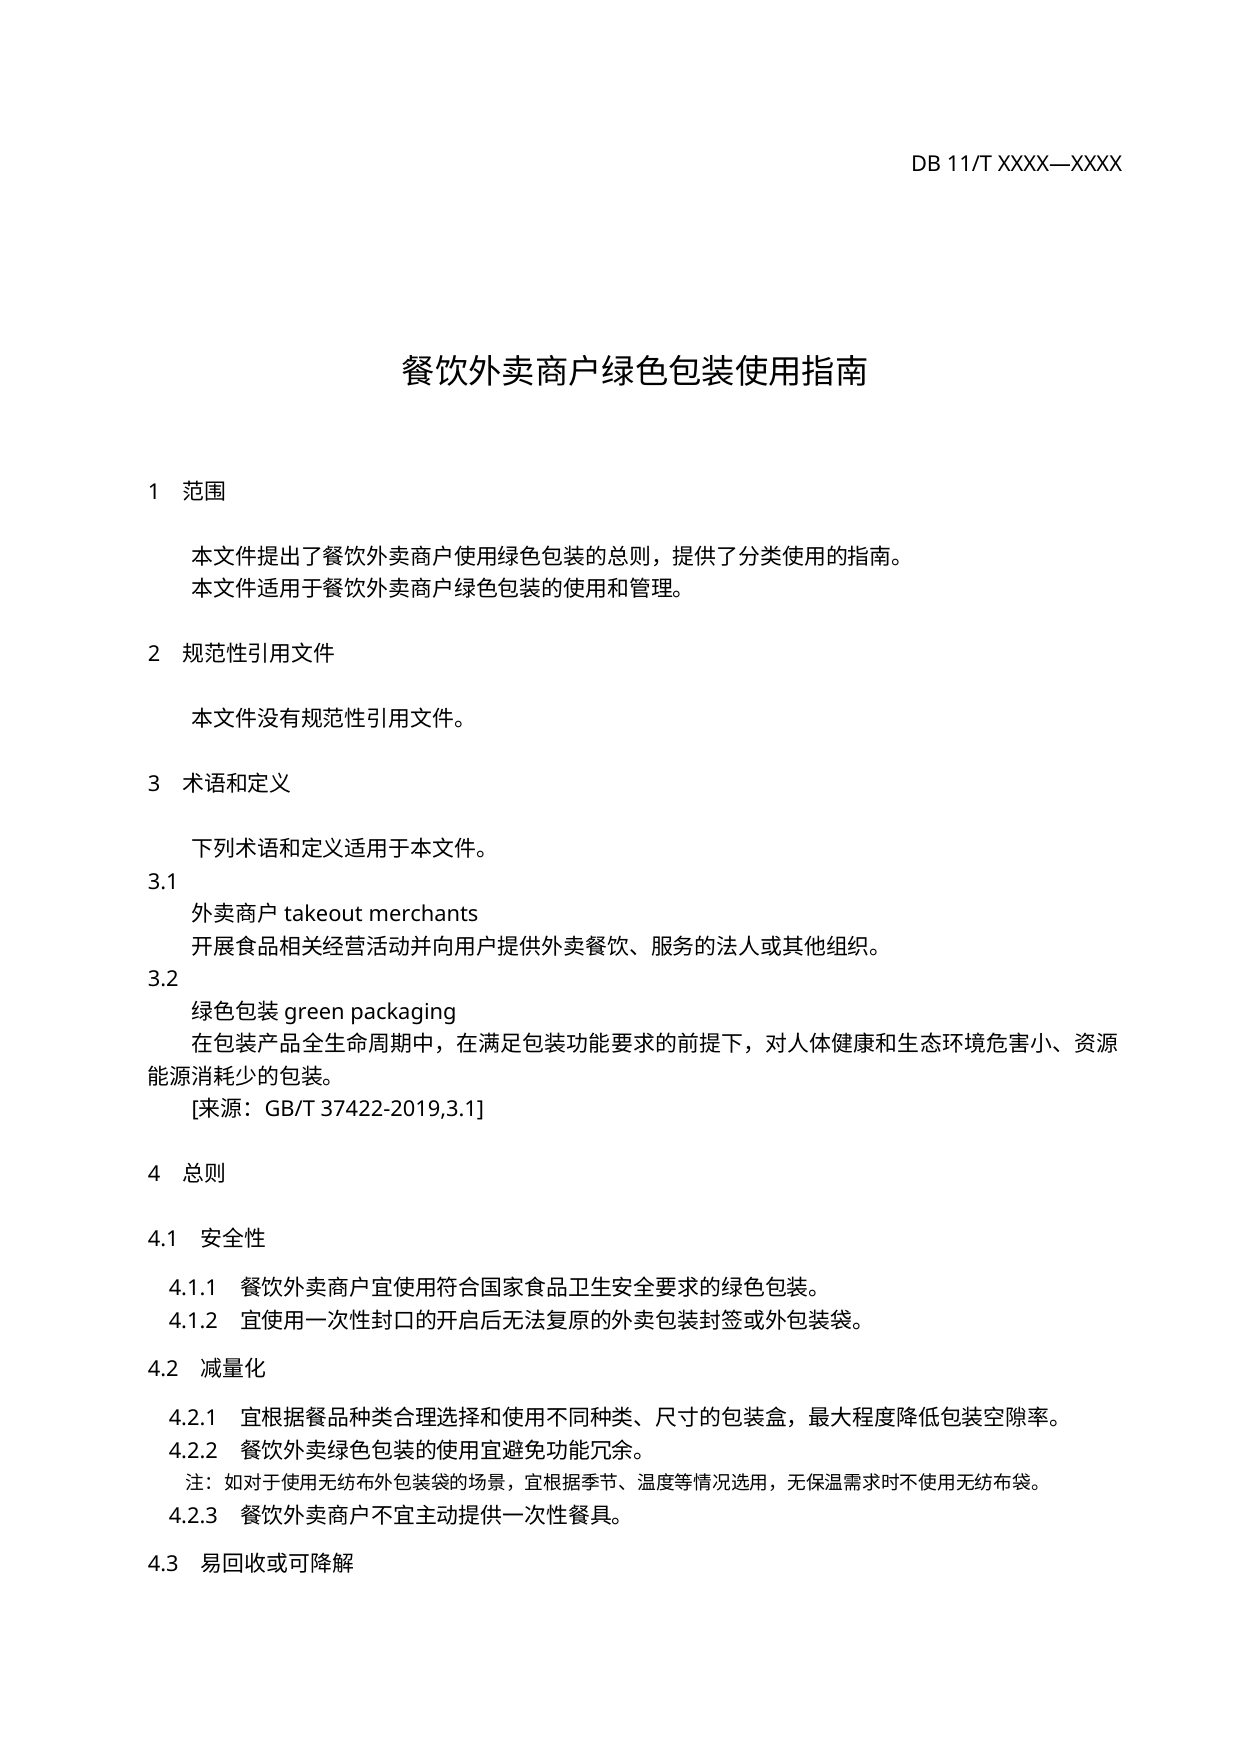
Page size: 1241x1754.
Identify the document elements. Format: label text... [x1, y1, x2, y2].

text 餐饮外卖绿色包装的使用宜避免功能冗余。 [148, 1432, 1122, 1465]
text 宜根据餐品种类合理选择和使用不同种类、尺寸的包装盒，最大程度降低包装空隙率。 [148, 1400, 1122, 1432]
list 外卖商户 takeout merchants [148, 863, 1122, 928]
text 总则 [148, 1156, 1122, 1188]
text 安全性 [148, 1221, 1122, 1253]
text 范围 [148, 473, 1122, 506]
text 术语和定义 [148, 766, 1122, 798]
text 餐饮外卖商户不宜主动提供一次性餐具。 [148, 1497, 1122, 1530]
list 绿色包装 green packaging [148, 961, 1122, 1026]
text 开展食品相关经营活动并向用户提供外卖餐饮、服务的法人或其他组织。 [148, 928, 1122, 961]
text 规范性引用文件 [148, 636, 1122, 668]
text 减量化 [148, 1351, 1122, 1383]
text 在包装产品全生命周期中，在满足包装功能要求的前提下，对人体健康和生态环境危害小、资源能源消耗少的包装。 [148, 1026, 1122, 1091]
text 宜使用一次性封口的开启后无法复原的外卖包装封签或外包装袋。 [148, 1302, 1122, 1335]
text 餐饮外卖商户宜使用符合国家食品卫生安全要求的绿色包装。 [148, 1270, 1122, 1302]
text [来源：GB/T 37422-2019,3.1] [148, 1091, 1122, 1123]
text 如对于使用无纺布外包装袋的场景，宜根据季节、温度等情况选用，无保温需求时不使用无纺布袋。 [186, 1465, 1122, 1497]
text 本文件提出了餐饮外卖商户使用绿色包装的总则，提供了分类使用的指南。 [148, 538, 1122, 571]
text 本文件适用于餐饮外卖商户绿色包装的使用和管理。 [148, 571, 1122, 603]
text 易回收或可降解 [148, 1546, 1122, 1578]
